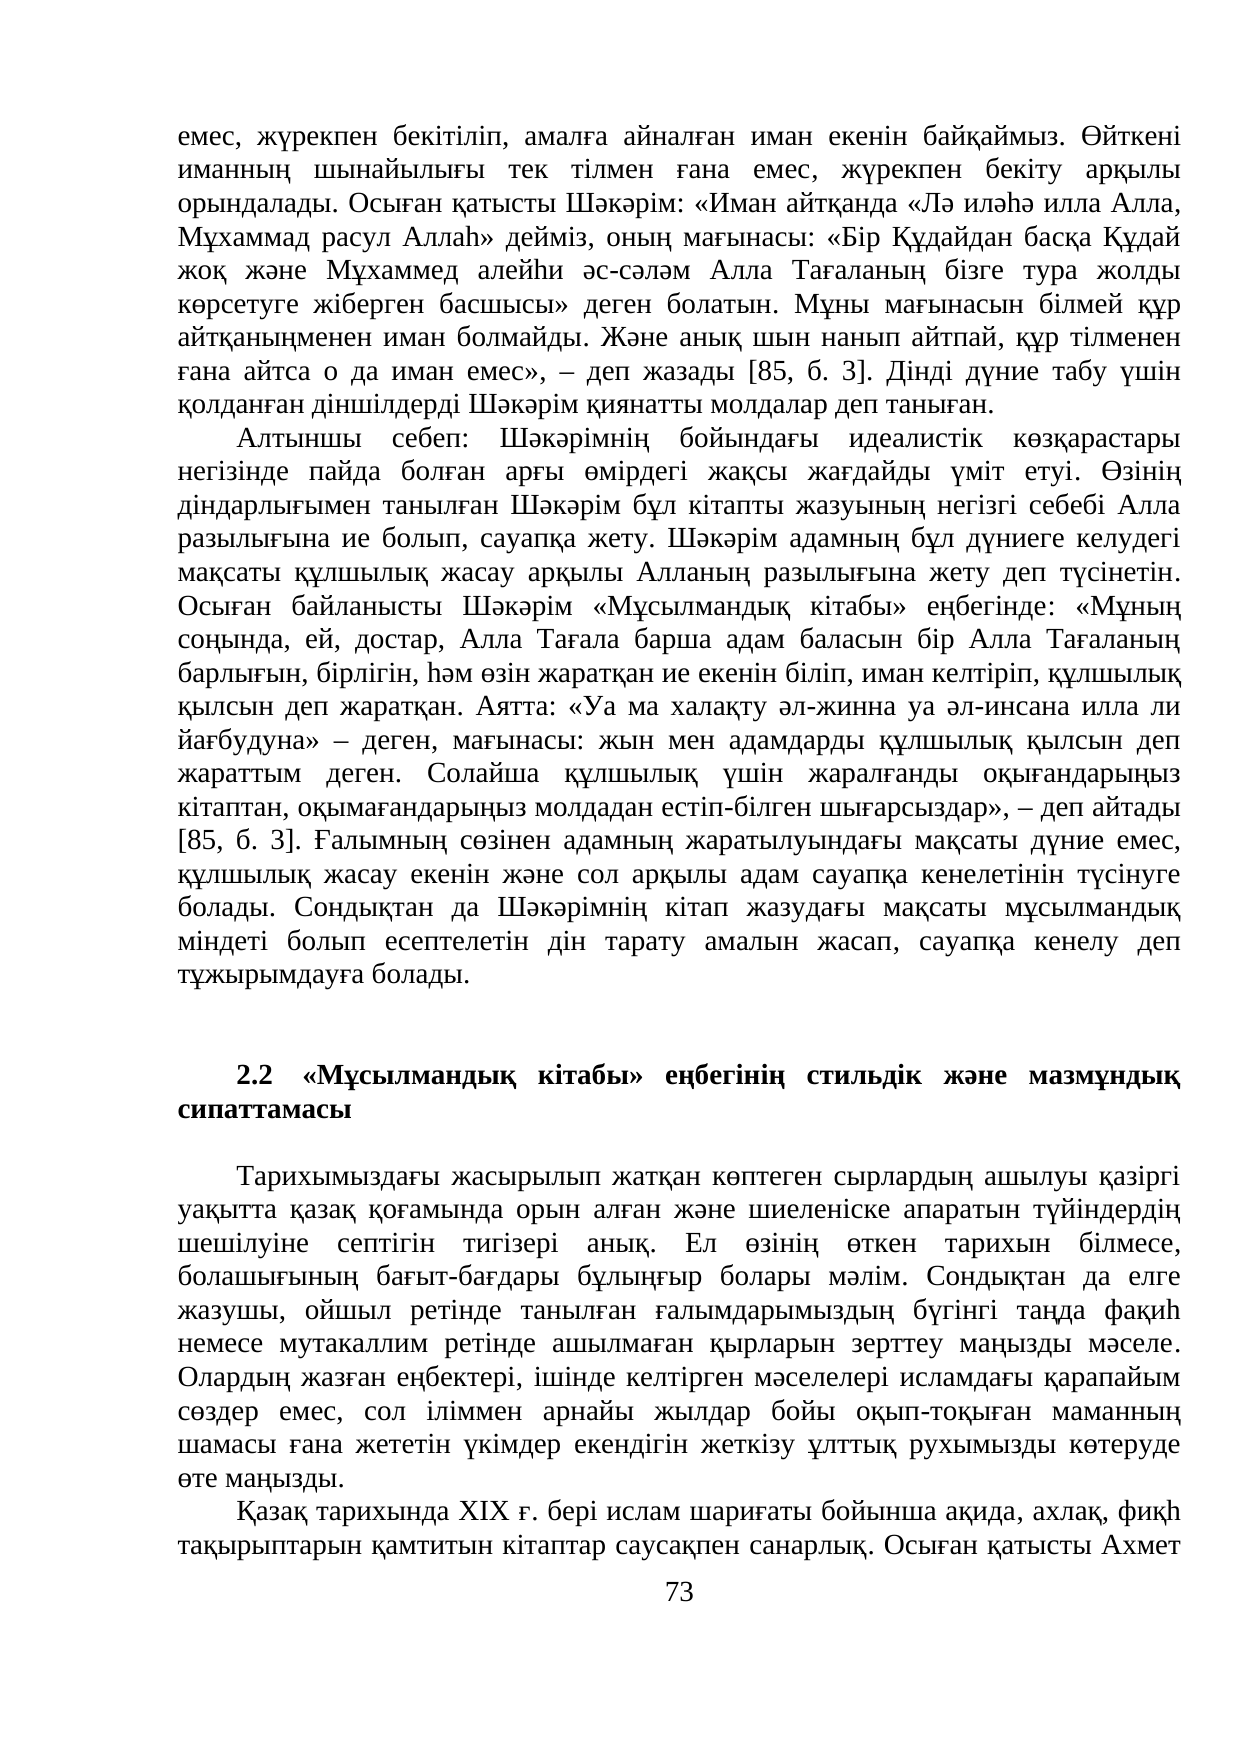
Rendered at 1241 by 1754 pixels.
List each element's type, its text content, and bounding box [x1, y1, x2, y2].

text Тарихымыздағы жасырылып жатқан көптеген сырлардың ашылуы қазіргі уақытта қазақ қоғамында орын алған және шиеленіске апаратын түйіндердің шешілуіне септігін тигізері анық. Ел өзінің өткен тарихын білмесе, болашығының бағыт-бағдары бұлыңғыр болары мәлім. Сондықтан да елге жазушы, ойшыл ретінде танылған ғалымдарымыздың бүгінгі таңда фақиһ немесе мутакаллим ретінде ашылмаған қырларын зерттеу маңызды мәселе. Олардың жазған еңбектері, ішінде келтірген мәселелері исламдағы қарапайым сөздер емес, сол іліммен арнайы жылдар бойы оқып-тоқыған маманның шамасы ғана жететін үкімдер екендігін жеткізу ұлттық рухымызды көтеруде өте маңызды. [177, 1158, 1181, 1493]
list «Мұсылмандық кітабы» еңбегінің стильдік және мазмұндық сипаттамасы [177, 1057, 1181, 1124]
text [177, 1493, 1181, 1560]
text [177, 118, 1181, 420]
text Алтыншы себеп: Шәкәрімнің бойындағы идеалистік көзқарастары негізінде пайда болған арғы өмірдегі жақсы жағдайды үміт етуі. Өзінің діндарлығымен танылған Шәкәрім бұл кітапты жазуының негізгі себебі Алла разылығына ие болып, сауапқа жету. Шәкәрім адамның бұл дүниеге келудегі мақсаты құлшылық жасау арқылы Алланың разылығына жету деп түсінетін. Осыған байланысты Шәкәрім «Мұсылмандық кітабы» еңбегінде: «Мұның соңында, ей, достар, Алла Тағала барша адам баласын бір Алла Тағаланың барлығын, бірлігін, һәм өзін жаратқан ие екенін біліп, иман келтіріп, құлшылық қылсын деп жаратқан. Аятта: «Уа ма халақту әл-жинна уа әл-инсана илла ли йағбудуна» – деген, мағынасы: жын мен адамдарды құлшылық қылсын деп жараттым деген. Солайша құлшылық үшін жаралғанды оқығандарыңыз кітаптан, оқымағандарыңыз молдадан естіп-білген шығарсыздар», – деп айтады [85, б. 3]. Ғалымның сөзінен адамның жаратылуындағы мақсаты дүние емес, құлшылық жасау екенін және сол арқылы адам сауапқа кенелетінін түсінуге болады. Сондықтан да Шәкәрімнің кітап жазудағы мақсаты мұсылмандық міндеті болып есептелетін дін тарату амалын жасап, сауапқа кенелу деп тұжырымдауға болады. [177, 420, 1181, 990]
